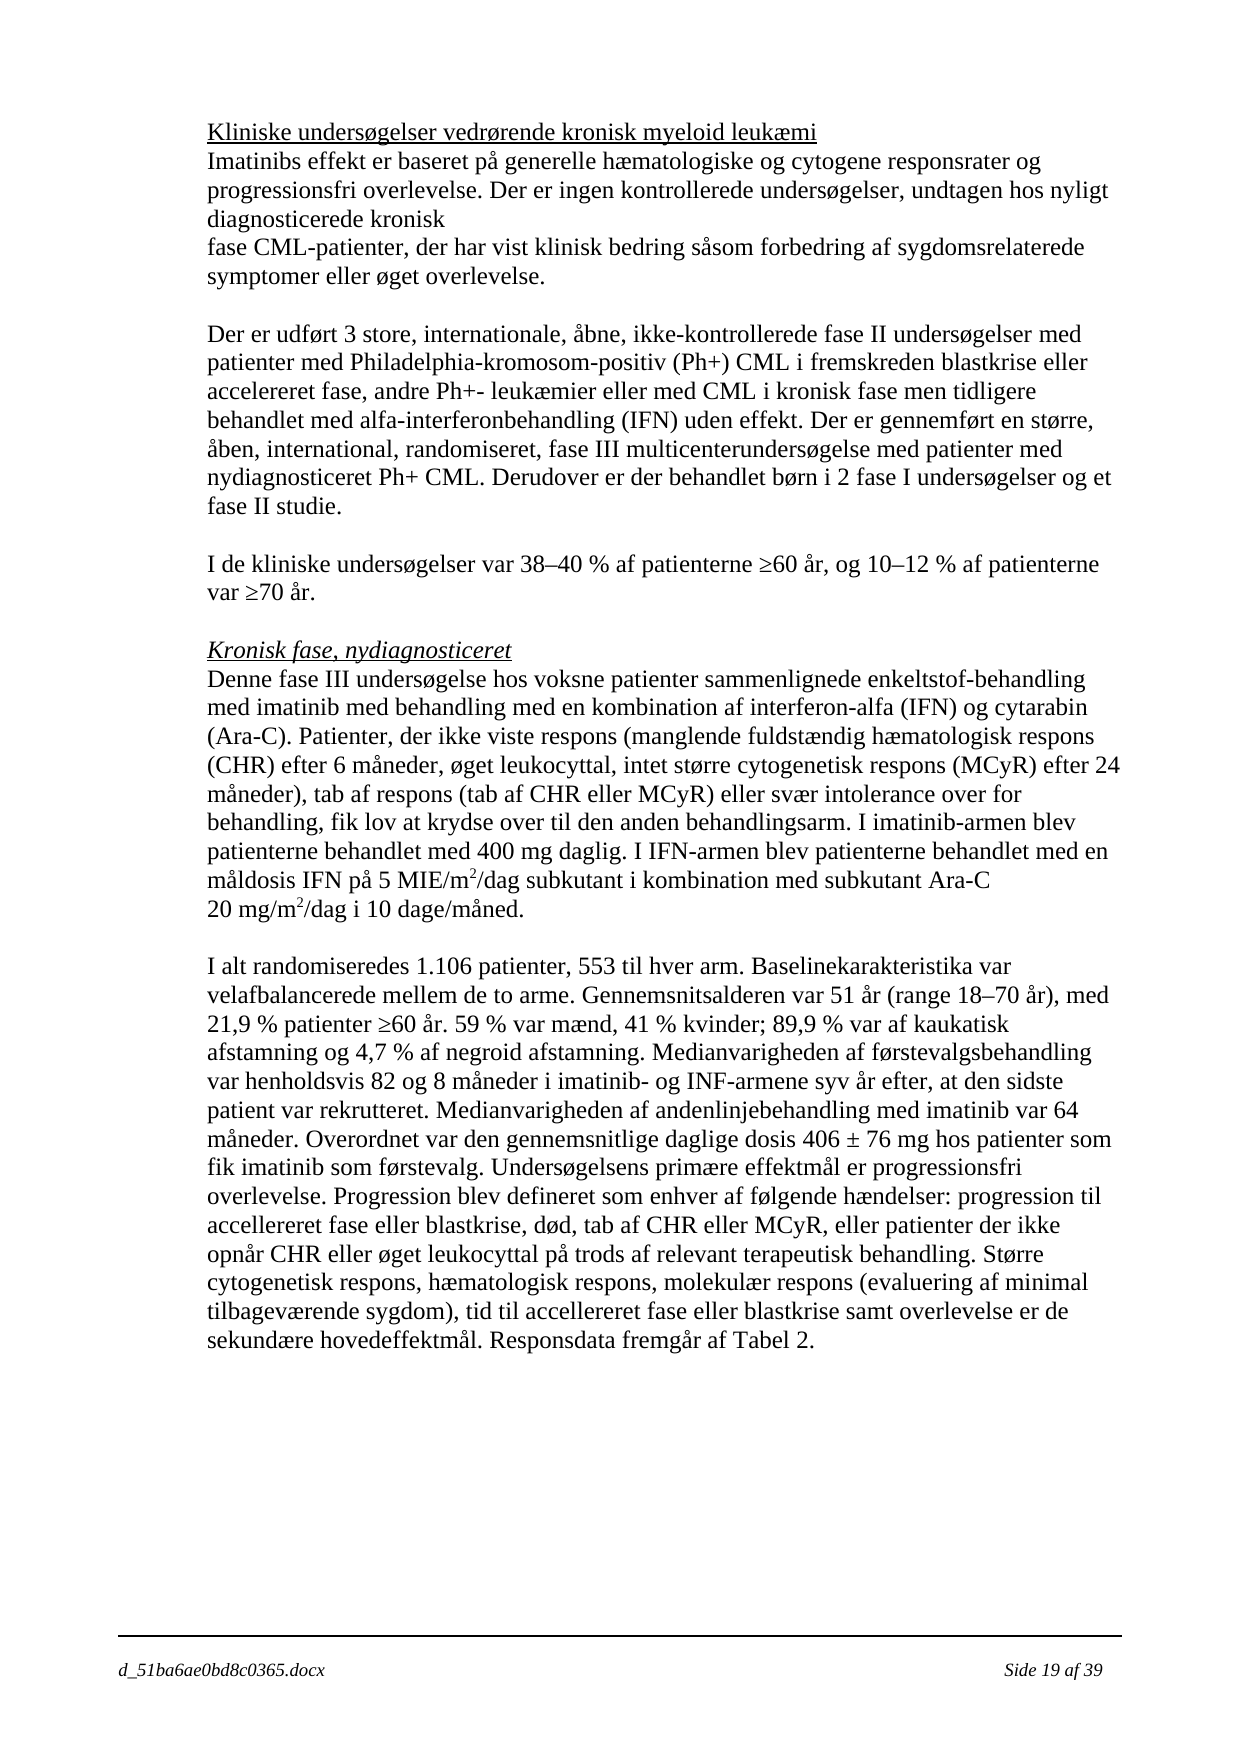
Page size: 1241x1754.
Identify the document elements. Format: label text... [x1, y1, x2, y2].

text Kliniske undersøgelser vedrørende kronisk myeloid leukæmi [207, 117, 1122, 146]
text Der er udført 3 store, internationale, åbne, ikke-kontrollerede fase II undersøgelser med patienter med Philadelphia-kromosom-positiv (Ph+) CML i fremskreden blastkrise eller accelereret fase, andre Ph+- leukæmier eller med CML i kronisk fase men tidligere behandlet med alfa-interferonbehandling (IFN) uden effekt. Der er gennemført en større, åben, international, randomiseret, fase III multicenterundersøgelse med patienter med nydiagnosticeret Ph+ CML. Derudover er der behandlet børn i 2 fase I undersøgelser og et fase II studie. [207, 319, 1122, 520]
text Imatinibs effekt er baseret på generelle hæmatologiske og cytogene responsrater og progressionsfri overlevelse. Der er ingen kontrollerede undersøgelser, undtagen hos nyligt diagnosticerede kronisk [207, 146, 1122, 232]
text I de kliniske undersøgelser var 38–40 % af patienterne ≥60 år, og 10–12 % af patienterne var ≥70 år. [207, 549, 1122, 606]
text fase CML-patienter, der har vist klinisk bedring såsom forbedring af sygdomsrelaterede symptomer eller øget overlevelse. [207, 232, 1122, 290]
text Kronisk fase, nydiagnosticeret [207, 635, 1122, 664]
text Denne fase III undersøgelse hos voksne patienter sammenlignede enkeltstof-behandling med imatinib med behandling med en kombination af interferon-alfa (IFN) og cytarabin (Ara-C). Patienter, der ikke viste respons (manglende fuldstændig hæmatologisk respons (CHR) efter 6 måneder, øget leukocyttal, intet større cytogenetisk respons (MCyR) efter 24 måneder), tab af respons (tab af CHR eller MCyR) eller svær intolerance over for behandling, fik lov at krydse over til den anden behandlingsarm. I imatinib-armen blev patienterne behandlet med 400 mg daglig. I IFN-armen blev patienterne behandlet med en måldosis IFN på 5 MIE/m2/dag subkutant i kombination med subkutant Ara-C 20 mg/m2/dag i 10 dage/måned. [207, 664, 1122, 922]
text I alt randomiseredes 1.106 patienter, 553 til hver arm. Baselinekarakteristika var velafbalancerede mellem de to arme. Gennemsnitsalderen var 51 år (range 18–70 år), med 21,9 % patienter ≥60 år. 59 % var mænd, 41 % kvinder; 89,9 % var af kaukatisk afstamning og 4,7 % af negroid afstamning. Medianvarigheden af førstevalgsbehandling var henholdsvis 82 og 8 måneder i imatinib- og INF-armene syv år efter, at den sidste patient var rekrutteret. Medianvarigheden af andenlinjebehandling med imatinib var 64 måneder. Overordnet var den gennemsnitlige daglige dosis 406 ± 76 mg hos patienter som fik imatinib som førstevalg. Undersøgelsens primære effektmål er progressionsfri overlevelse. Progression blev defineret som enhver af følgende hændelser: progression til accellereret fase eller blastkrise, død, tab af CHR eller MCyR, eller patienter der ikke opnår CHR eller øget leukocyttal på trods af relevant terapeutisk behandling. Større cytogenetisk respons, hæmatologisk respons, molekulær respons (evaluering af minimal tilbageværende sygdom), tid til accellereret fase eller blastkrise samt overlevelse er de sekundære hovedeffektmål. Responsdata fremgår af Tabel 2. [207, 951, 1122, 1354]
